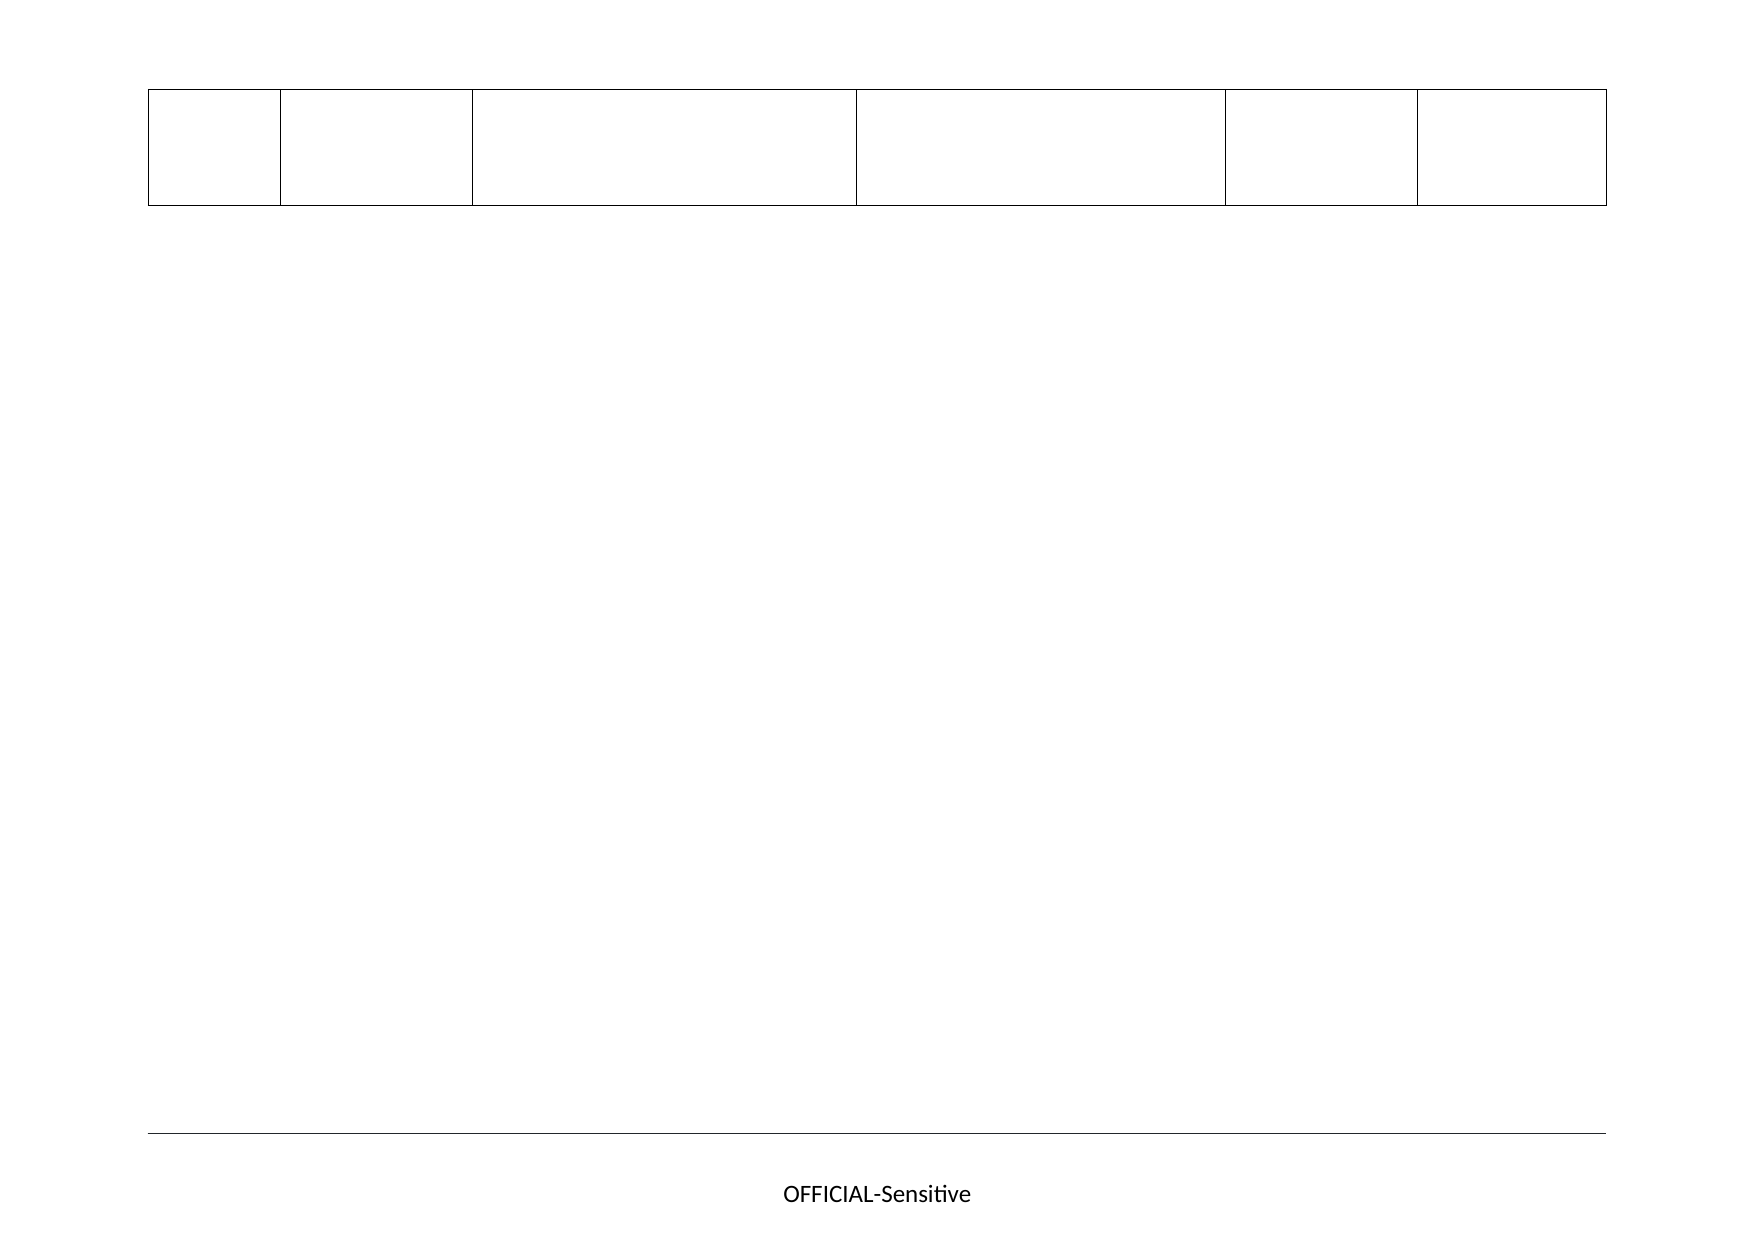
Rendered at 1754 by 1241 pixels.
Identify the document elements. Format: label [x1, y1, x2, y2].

table_cell [1226, 90, 1417, 204]
table_cell [281, 90, 472, 204]
table_cell [473, 90, 856, 204]
table_cell [1418, 90, 1606, 204]
table_cell [857, 90, 1225, 204]
table_cell [149, 90, 280, 204]
